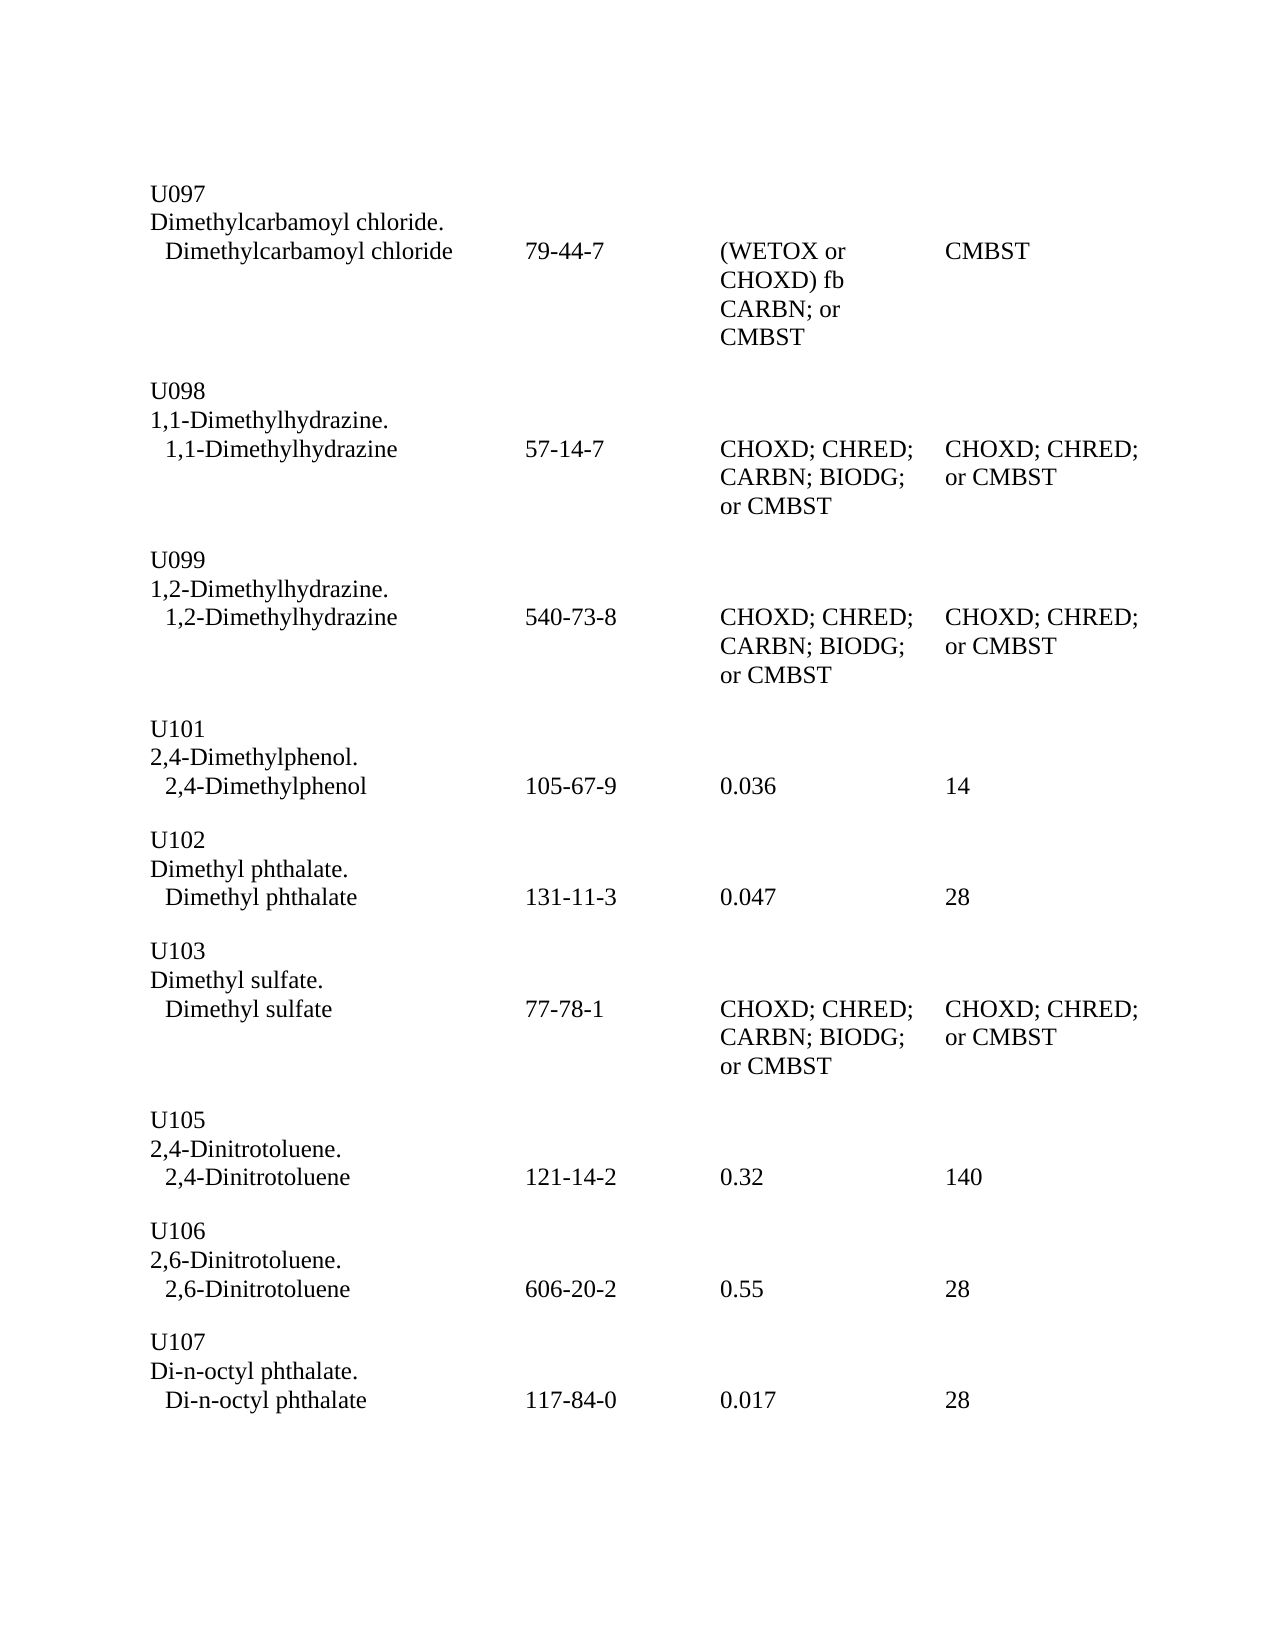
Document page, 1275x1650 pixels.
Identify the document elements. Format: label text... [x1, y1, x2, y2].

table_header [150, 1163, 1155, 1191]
text 2,4-Dinitrotoluene. [150, 1134, 1125, 1162]
text U101 [150, 714, 1125, 742]
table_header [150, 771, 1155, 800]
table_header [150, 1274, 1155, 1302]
text U099 [150, 545, 1125, 574]
text 1,2-Dimethylhydrazine. [150, 574, 1125, 602]
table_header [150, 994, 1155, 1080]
text Dimethylcarbamoyl chloride. [150, 207, 1125, 236]
text 1,1-Dimethylhydrazine. [150, 405, 1125, 434]
text Di-n-octyl phthalate. [150, 1356, 1125, 1385]
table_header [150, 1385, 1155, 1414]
text U103 [150, 936, 1125, 965]
text U105 [150, 1105, 1125, 1134]
text U097 [150, 179, 1125, 207]
text U106 [150, 1216, 1125, 1245]
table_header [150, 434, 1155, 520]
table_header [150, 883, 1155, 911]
text U102 [150, 825, 1125, 854]
text 2,6-Dinitrotoluene. [150, 1245, 1125, 1274]
text U107 [150, 1327, 1125, 1356]
text Dimethyl phthalate. [150, 854, 1125, 882]
text Dimethyl sulfate. [150, 965, 1125, 994]
text 2,4-Dimethylphenol. [150, 742, 1125, 771]
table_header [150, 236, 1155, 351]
text U098 [150, 376, 1125, 405]
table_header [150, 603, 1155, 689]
